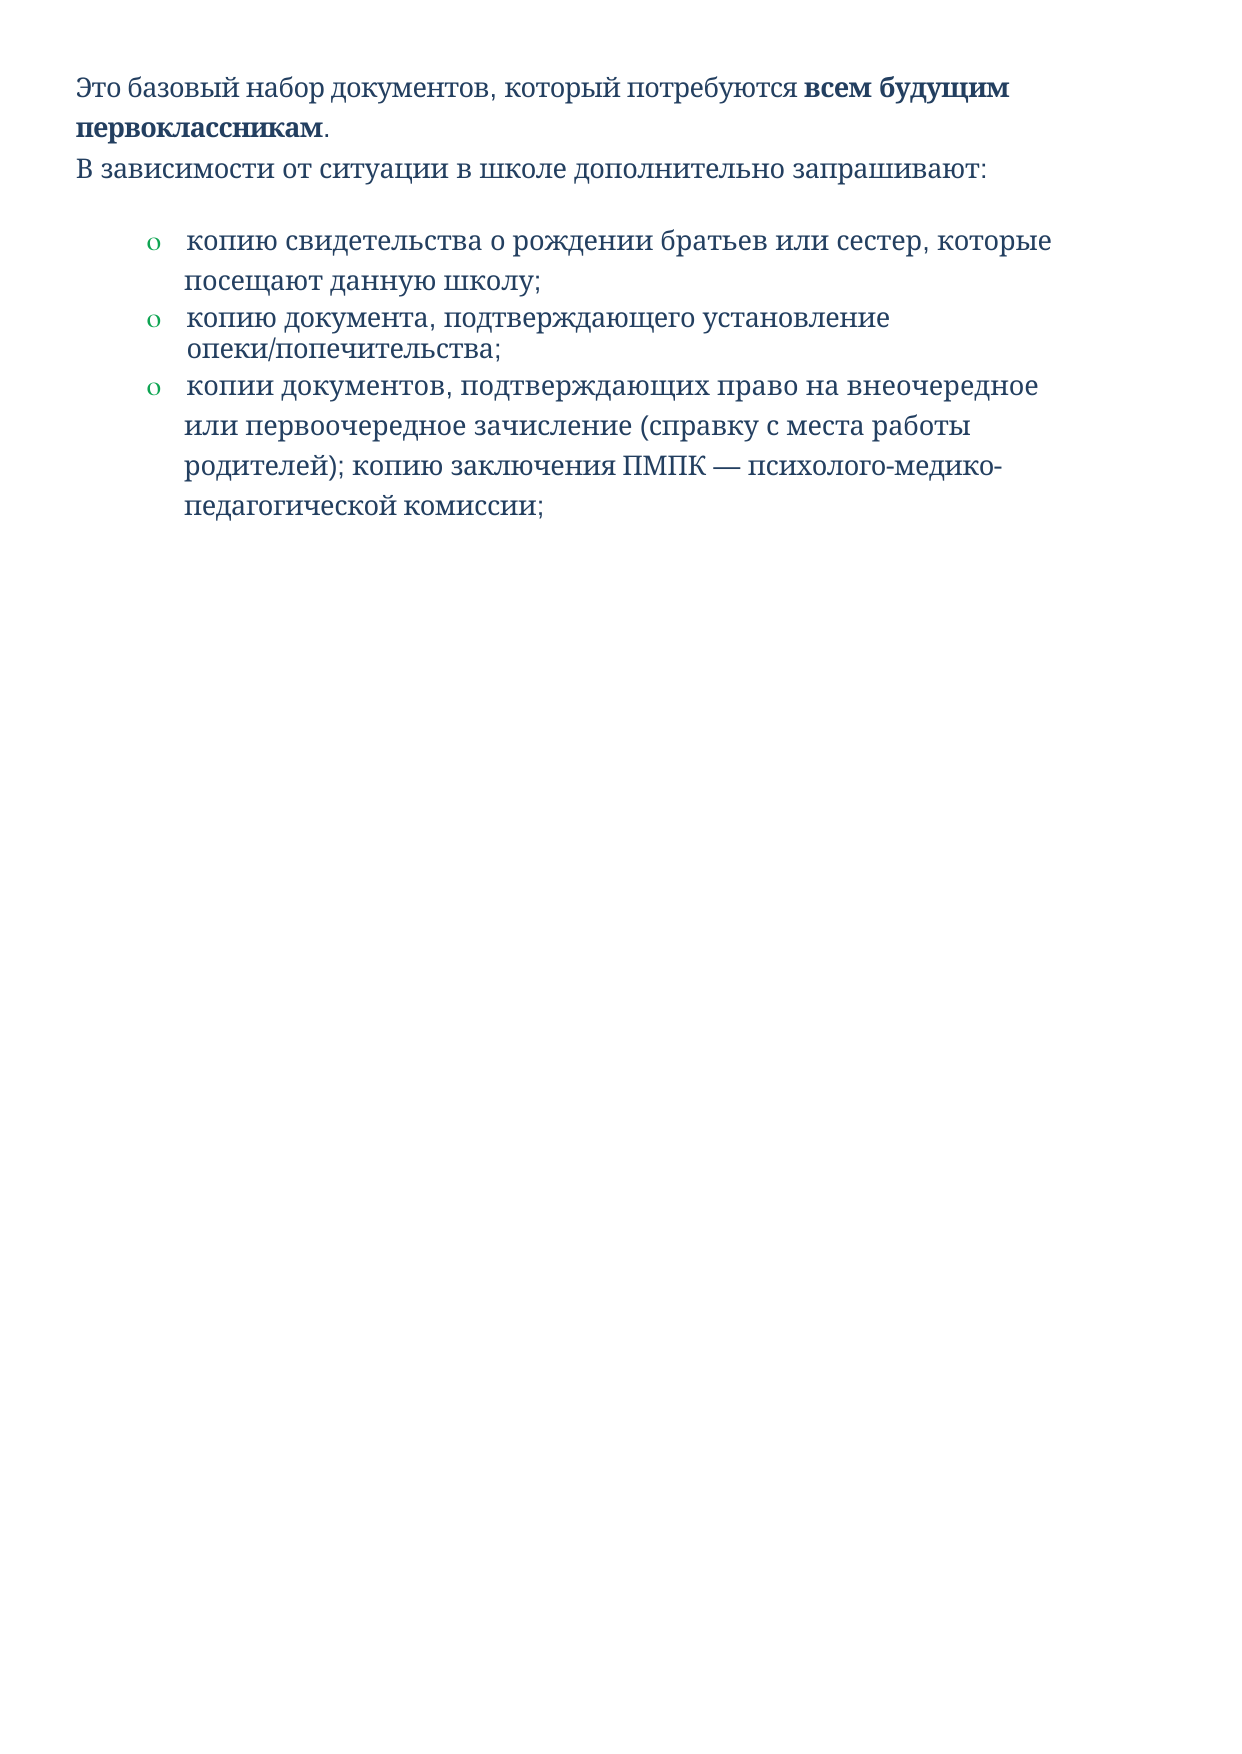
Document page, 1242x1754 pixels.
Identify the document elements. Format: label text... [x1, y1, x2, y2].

text В зависимости от ситуации в школе дополнительно запрашивают: [76, 149, 1173, 186]
text Это базовый набор документов, который потребуются всем будущим первоклассникам. [76, 69, 1173, 145]
list копии документов, подтверждающих право на внеочередное или первоочередное зачисление (справку с места работы родителей); копию заключения ПМПК — психолого-медико-педагогической комиссии; [146, 367, 1081, 523]
list копию документа, подтверждающего установление опеки/попечительства; [146, 301, 1173, 365]
list копию свидетельства о рождении братьев или сестер, которые посещают данную школу; [146, 222, 1094, 298]
